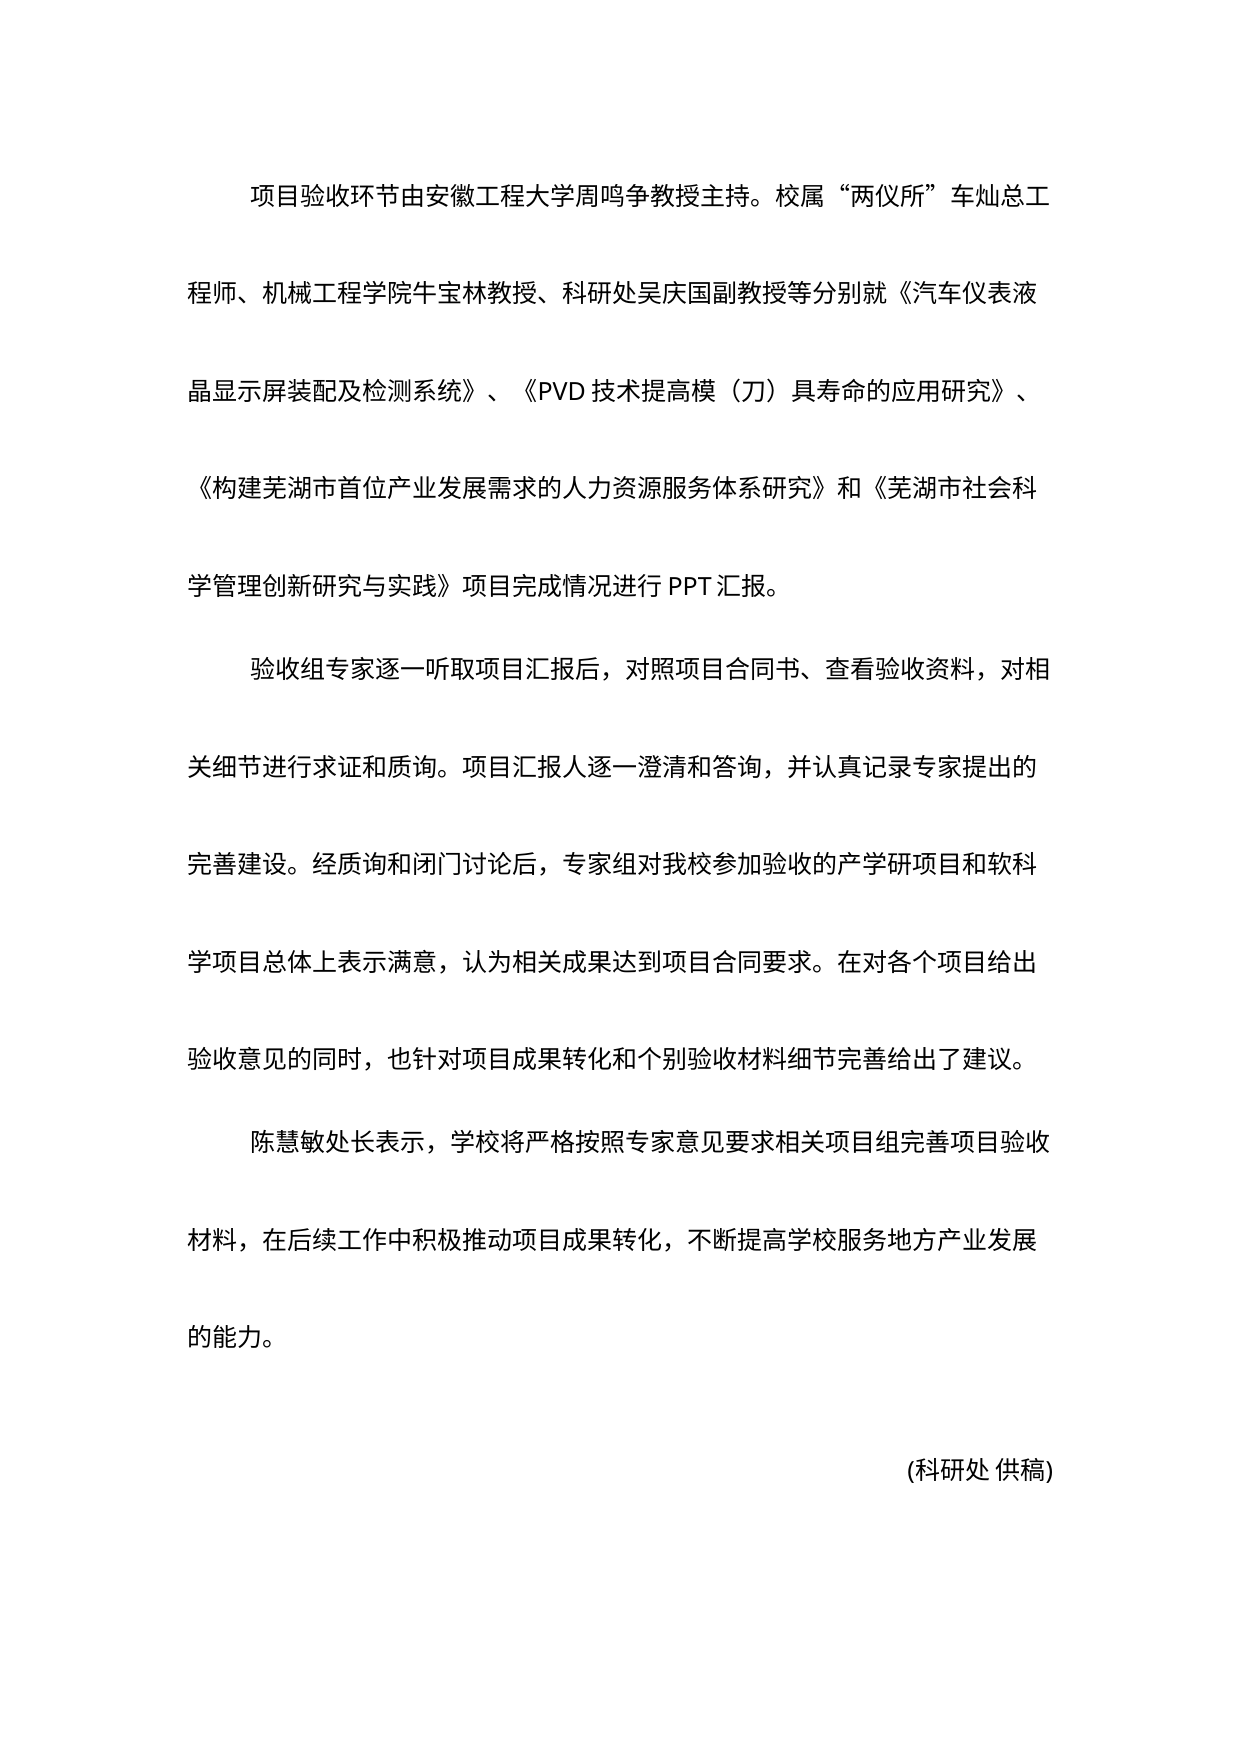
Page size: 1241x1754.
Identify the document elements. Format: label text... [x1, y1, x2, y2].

text (科研处 供稿) [187, 1436, 1053, 1501]
text 验收组专家逐一听取项目汇报后，对照项目合同书、查看验收资料，对相关细节进行求证和质询。项目汇报人逐一澄清和答询，并认真记录专家提出的完善建设。经质询和闭门讨论后，专家组对我校参加验收的产学研项目和软科学项目总体上表示满意，认为相关成果达到项目合同要求。在对各个项目给出验收意见的同时，也针对项目成果转化和个别验收材料细节完善给出了建议。 [187, 635, 1053, 1090]
text 项目验收环节由安徽工程大学周鸣争教授主持。校属“两仪所”车灿总工程师、机械工程学院牛宝林教授、科研处吴庆国副教授等分别就《汽车仪表液晶显示屏装配及检测系统》、《PVD技术提高模（刀）具寿命的应用研究》、《构建芜湖市首位产业发展需求的人力资源服务体系研究》和《芜湖市社会科学管理创新研究与实践》项目完成情况进行PPT汇报。 [187, 162, 1053, 617]
text 陈慧敏处长表示，学校将严格按照专家意见要求相关项目组完善项目验收材料，在后续工作中积极推动项目成果转化，不断提高学校服务地方产业发展的能力。 [187, 1108, 1053, 1368]
